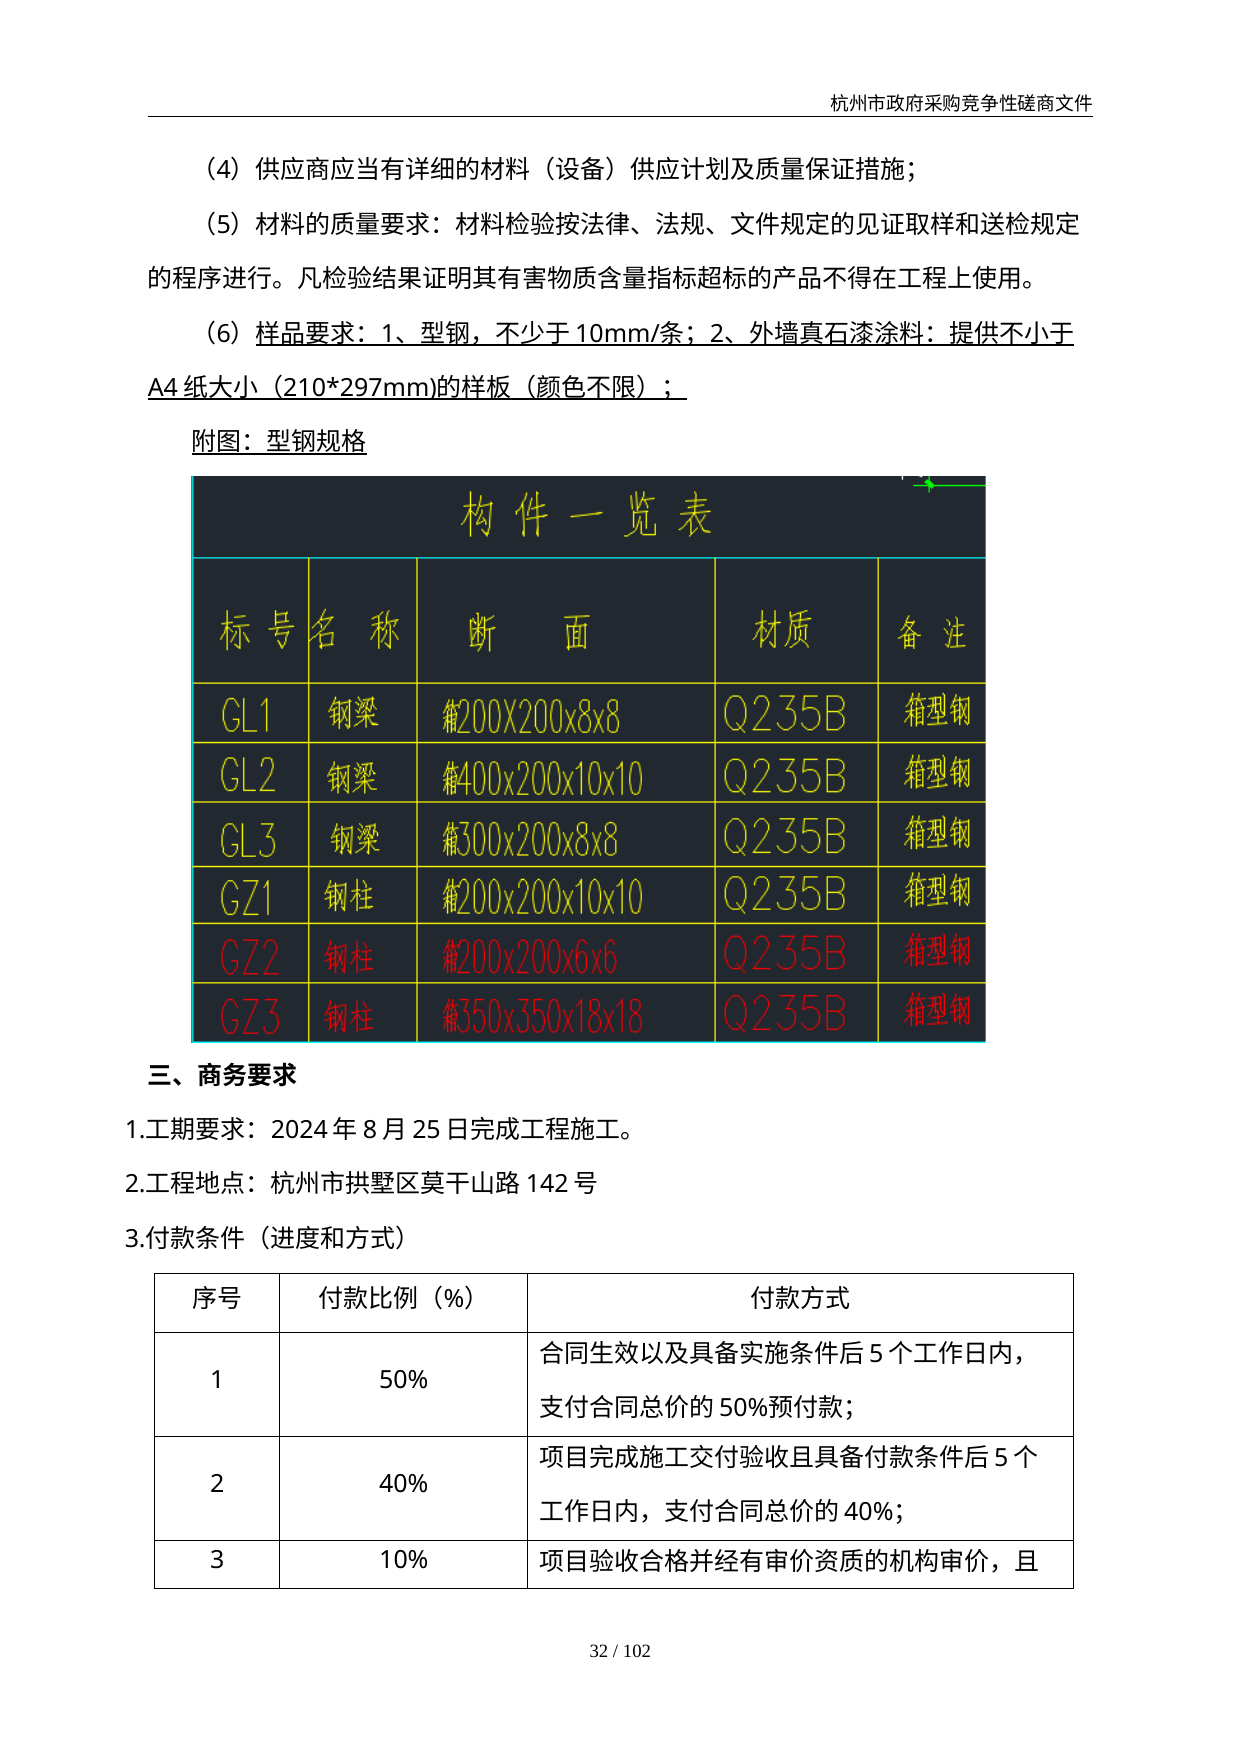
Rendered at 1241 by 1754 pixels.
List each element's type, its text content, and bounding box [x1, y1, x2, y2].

text 2.工程地点：杭州市拱墅区莫干山路142号 [124, 1164, 1093, 1200]
picture [191, 476, 986, 1043]
text 三、商务要求 [148, 1055, 1093, 1091]
list 材料的质量要求：材料检验按法律、法规、文件规定的见证取样和送检规定的程序进行。凡检验结果证明其有害物质含量指标超标的产品不得在工程上使用。 [148, 204, 1093, 295]
text 3.付款条件（进度和方式） [124, 1218, 1093, 1254]
table_cell 10% [280, 1541, 527, 1588]
list 附图：型钢规格 [191, 422, 1093, 458]
table_cell 40% [280, 1437, 527, 1540]
list 样品要求：1、型钢，不少于10mm/条；2、外墙真石漆涂料：提供不小于A4纸大小（210*297mm)的样板（颜色不限）； [148, 313, 1093, 404]
table_cell 50% [280, 1333, 527, 1436]
table_cell 3 [155, 1541, 279, 1588]
table_cell 项目完成施工交付验收且具备付款条件后5个工作日内，支付合同总价的40%； [528, 1437, 1073, 1540]
table_header 序号 [155, 1274, 279, 1332]
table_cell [528, 1541, 1073, 1588]
table_header 付款方式 [528, 1274, 1073, 1332]
table_cell 1 [155, 1333, 279, 1436]
text 1.工期要求：2024年8月25日完成工程施工。 [124, 1109, 1093, 1146]
table_cell 合同生效以及具备实施条件后5个工作日内，支付合同总价的50%预付款； [528, 1333, 1073, 1436]
table_cell 2 [155, 1437, 279, 1540]
table_header 付款比例（%） [280, 1274, 527, 1332]
list 供应商应当有详细的材料（设备）供应计划及质量保证措施； [148, 150, 1093, 186]
